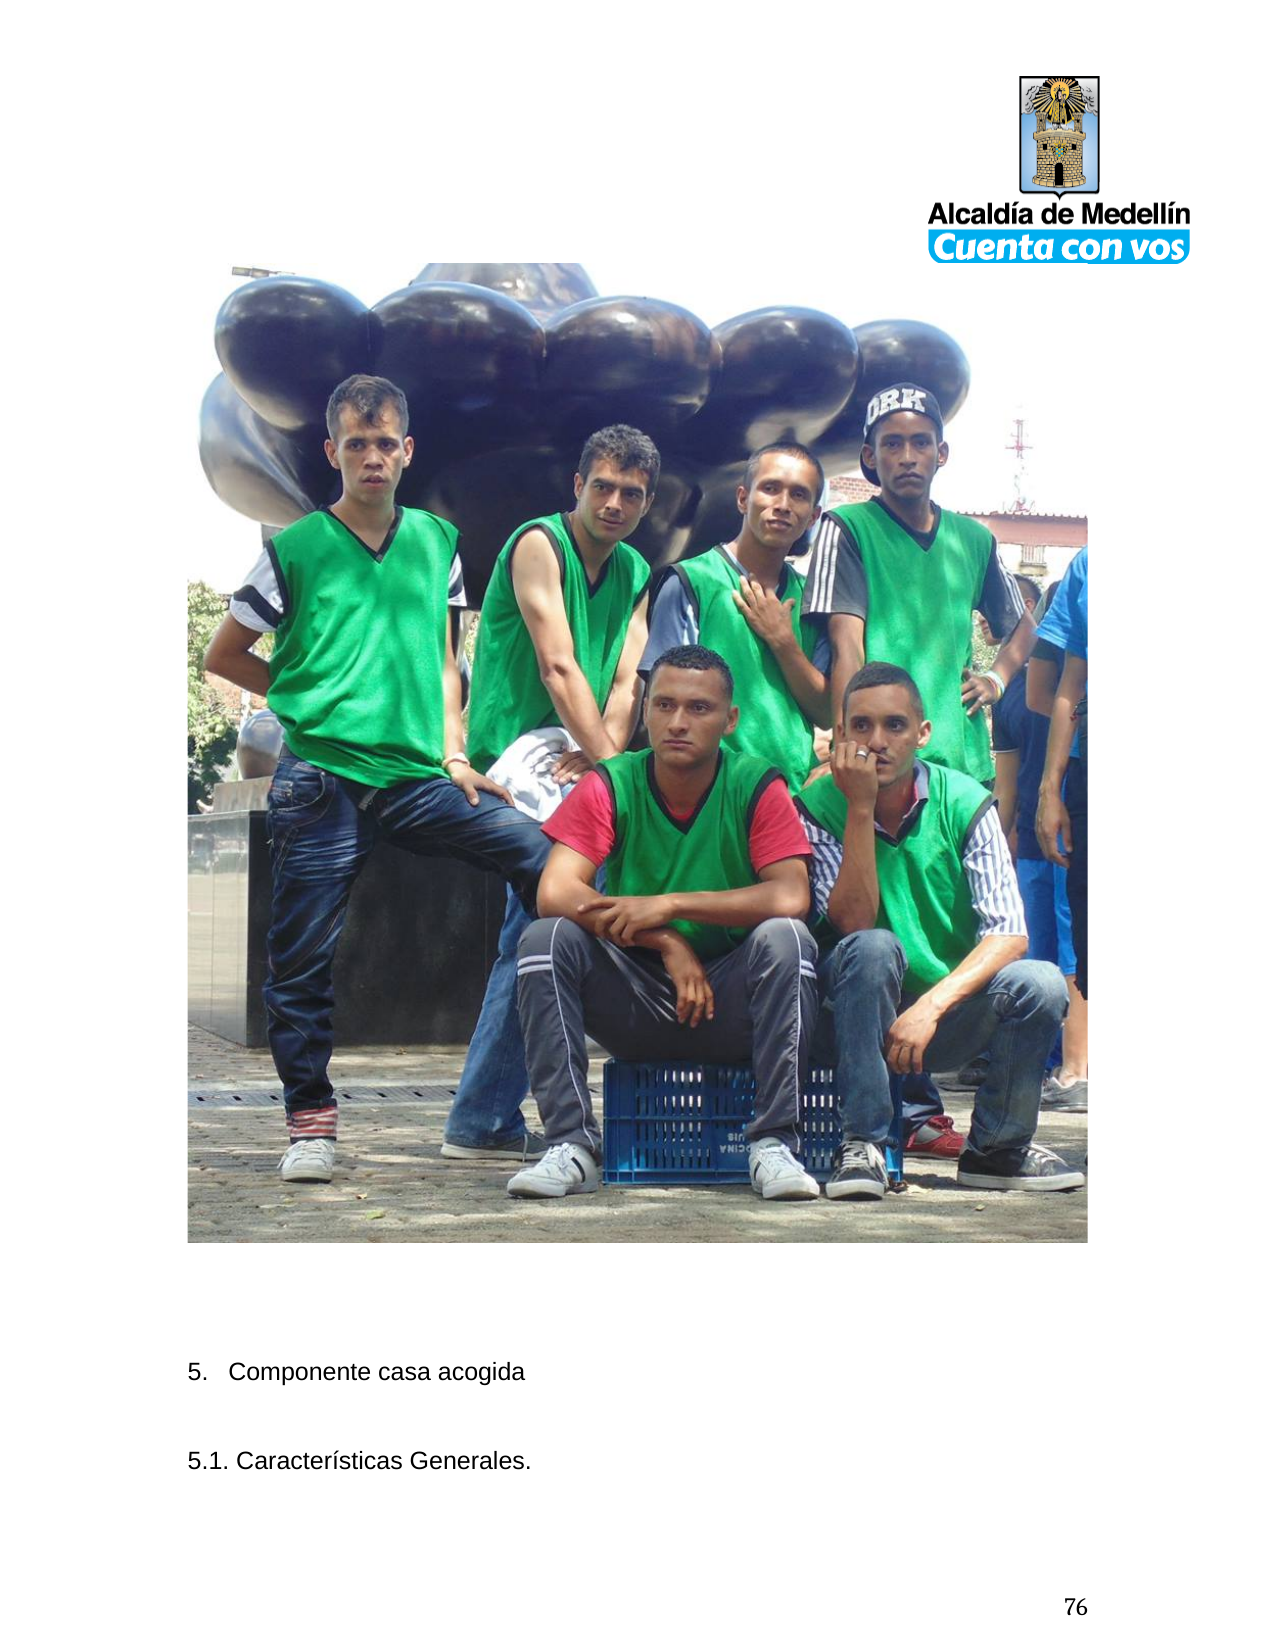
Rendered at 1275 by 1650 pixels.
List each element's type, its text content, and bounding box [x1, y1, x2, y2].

picture [1035, 239, 1053, 259]
picture [1080, 239, 1099, 259]
picture [1172, 239, 1183, 259]
picture [1019, 235, 1033, 259]
picture [1181, 254, 1190, 264]
picture [935, 233, 954, 259]
picture [957, 240, 975, 259]
list Componente casa acogida [187, 1357, 1087, 1386]
picture [978, 239, 994, 259]
text 5.1. Características Generales. [187, 1446, 1087, 1475]
picture [1131, 240, 1149, 259]
picture [997, 239, 1016, 259]
picture [1150, 239, 1169, 259]
picture [1063, 239, 1078, 259]
picture [1102, 239, 1121, 259]
picture [928, 75, 1190, 229]
picture [187, 253, 1088, 1243]
